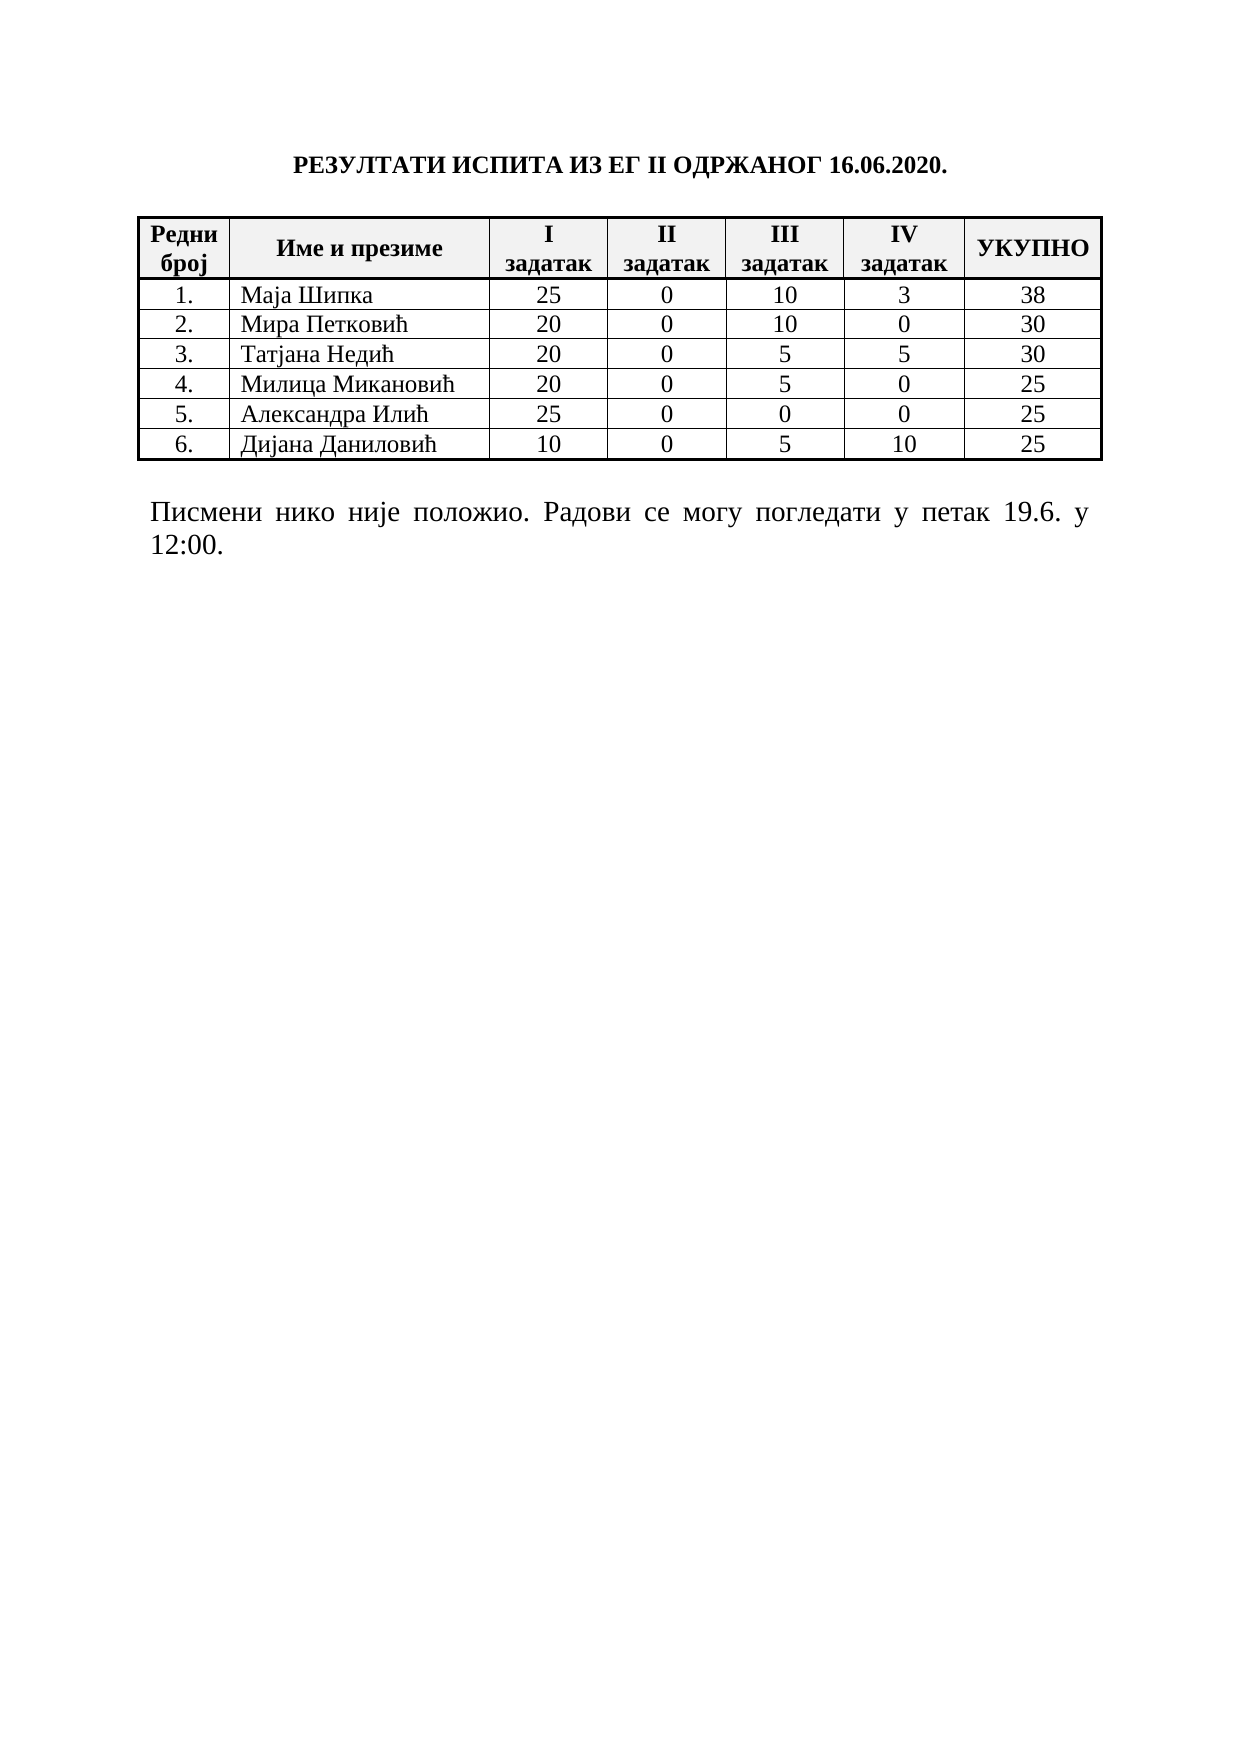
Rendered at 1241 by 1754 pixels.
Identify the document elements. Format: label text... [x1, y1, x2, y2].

table_cell 5 [727, 369, 844, 398]
table_cell 0 [608, 280, 726, 308]
table_header УКУПНО [965, 219, 1100, 277]
table_cell 25 [965, 369, 1100, 398]
table_cell 0 [608, 339, 726, 368]
table_header IV задатак [844, 219, 964, 277]
table_cell 0 [608, 429, 726, 457]
table_cell 25 [490, 399, 607, 428]
table_cell Милица Микановић [230, 369, 489, 398]
table_cell Дијана Даниловић [230, 429, 489, 457]
table_cell 0 [845, 369, 964, 398]
table_cell 10 [490, 429, 607, 457]
table_cell 5 [845, 339, 964, 368]
text Писмени нико није положио. Радови се могу погледати у петак 19.6. у 12:00. [150, 494, 1090, 561]
table_cell 5. [140, 399, 229, 428]
table_cell 0 [845, 310, 964, 338]
table_cell 30 [965, 339, 1100, 368]
table_header I задатак [490, 219, 607, 277]
table_cell 0 [608, 399, 726, 428]
table_cell 3 [845, 280, 964, 308]
table_header Редни број [140, 219, 229, 277]
table_cell 0 [608, 369, 726, 398]
table_cell 0 [845, 399, 964, 428]
table_header Име и презиме [230, 219, 489, 277]
table_header II задатак [608, 219, 725, 277]
table_cell 5 [727, 339, 844, 368]
table_cell 4. [140, 369, 229, 398]
table_cell 25 [965, 399, 1100, 428]
table_cell Маја Шипка [230, 280, 489, 308]
table_header III задатак [726, 219, 843, 277]
table_cell Татјана Недић [230, 339, 489, 368]
table_cell 5 [727, 429, 844, 457]
table_cell 30 [965, 310, 1100, 338]
table_cell 10 [845, 429, 964, 457]
table_cell 25 [490, 280, 607, 308]
table_cell 3. [140, 339, 229, 368]
table_cell 1. [140, 280, 229, 308]
table_cell 20 [490, 310, 607, 338]
table_cell 6. [140, 429, 229, 457]
table_cell Александра Илић [230, 399, 489, 428]
table_cell 0 [727, 399, 844, 428]
table_cell 38 [965, 280, 1100, 308]
table_cell Мира Петковић [230, 310, 489, 338]
table_cell 10 [727, 310, 844, 338]
table_cell 25 [965, 429, 1100, 457]
table_cell 20 [490, 369, 607, 398]
table_cell 10 [727, 280, 844, 308]
table_cell 20 [490, 339, 607, 368]
table_cell 2. [140, 310, 229, 338]
text РЕЗУЛТАТИ ИСПИТА ИЗ ЕГ II ОДРЖАНОГ 16.06.2020. [150, 150, 1090, 179]
table_cell 0 [608, 310, 726, 338]
